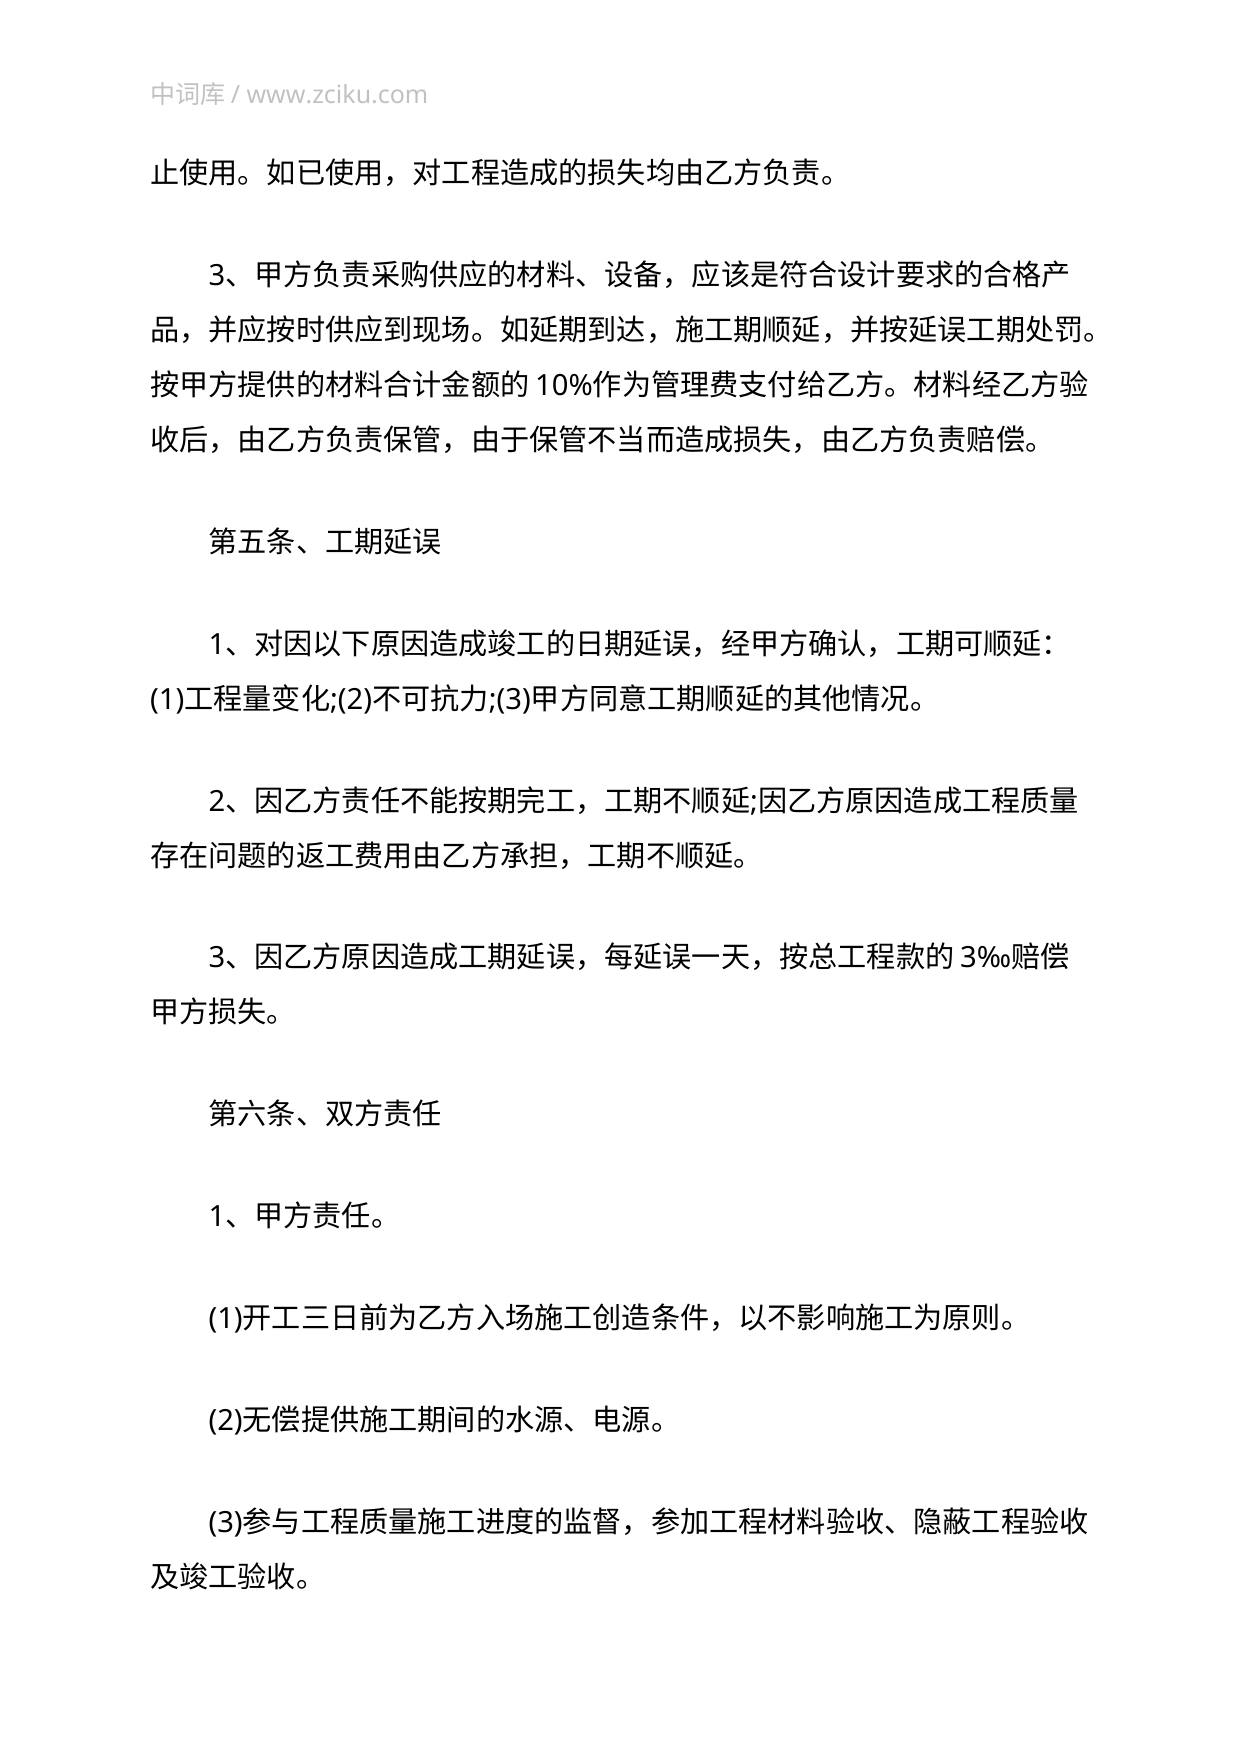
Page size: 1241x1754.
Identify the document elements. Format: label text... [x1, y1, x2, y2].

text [150, 150, 1090, 192]
text 2、因乙方责任不能按期完工，工期不顺延;因乙方原因造成工程质量存在问题的返工费用由乙方承担，工期不顺延。 [150, 777, 1090, 874]
text (3)参与工程质量施工进度的监督，参加工程材料验收、隐蔽工程验收及竣工验收。 [150, 1498, 1090, 1596]
text 第五条、工期延误 [150, 518, 1090, 561]
text 1、对因以下原因造成竣工的日期延误，经甲方确认，工期可顺延：(1)工程量变化;(2)不可抗力;(3)甲方同意工期顺延的其他情况。 [150, 620, 1090, 718]
text 3、甲方负责采购供应的材料、设备，应该是符合设计要求的合格产品，并应按时供应到现场。如延期到达，施工期顺延，并按延误工期处罚。按甲方提供的材料合计金额的10%作为管理费支付给乙方。材料经乙方验收后，由乙方负责保管，由于保管不当而造成损失，由乙方负责赔偿。 [150, 252, 1090, 459]
text (2)无偿提供施工期间的水源、电源。 [150, 1396, 1090, 1439]
text (1)开工三日前为乙方入场施工创造条件，以不影响施工为原则。 [150, 1294, 1090, 1337]
text 第六条、双方责任 [150, 1091, 1090, 1133]
text 1、甲方责任。 [150, 1192, 1090, 1235]
text 3、因乙方原因造成工期延误，每延误一天，按总工程款的3‰赔偿甲方损失。 [150, 934, 1090, 1031]
